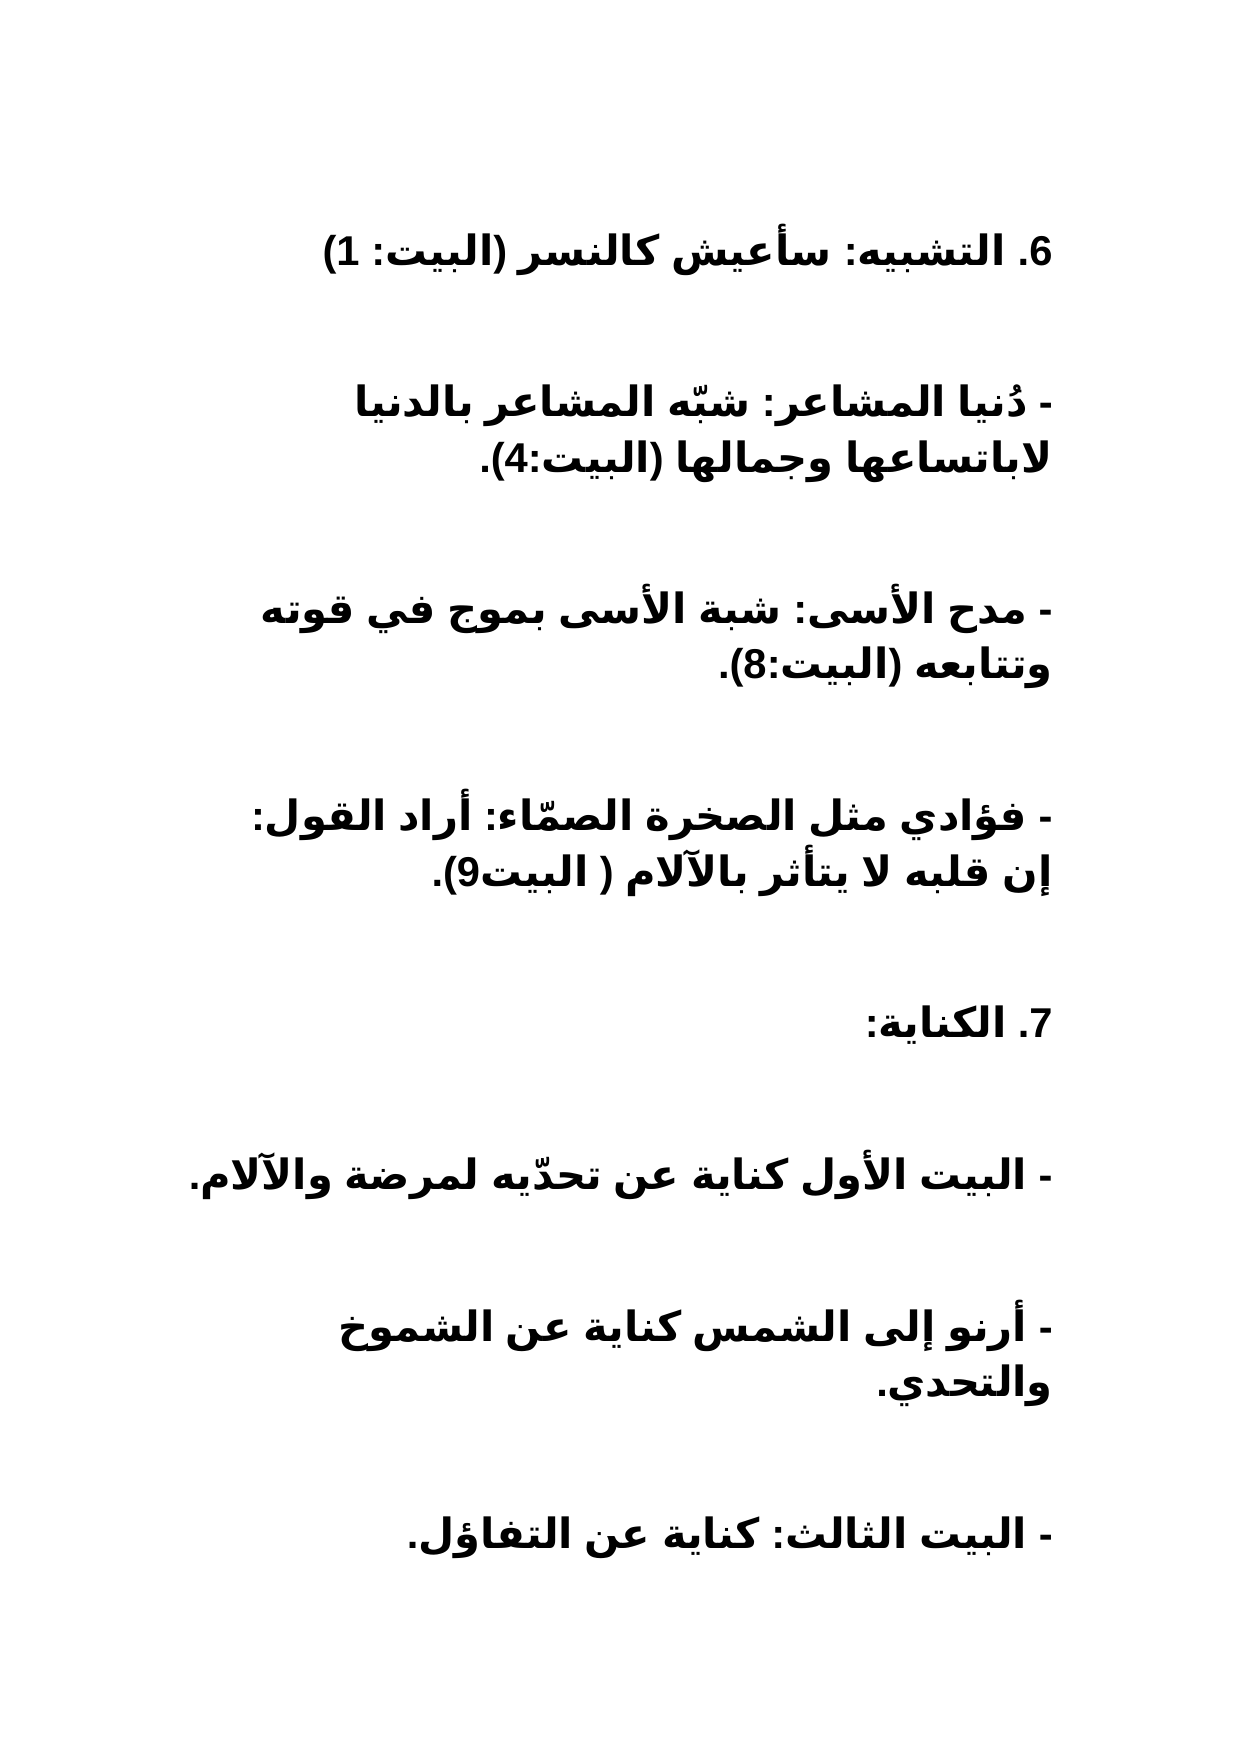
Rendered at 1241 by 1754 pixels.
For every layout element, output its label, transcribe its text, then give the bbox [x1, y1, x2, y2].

text - البيت الأول كناية عن تحدّيه لمرضة والآلام. [187, 1151, 1053, 1198]
text - دُنيا المشاعر: شبّه المشاعر بالدنيا لاباتساعها وجمالها (البيت:4). [187, 378, 1053, 481]
text 6. التشبيه: سأعيش كالنسر (البيت: 1) [187, 226, 1053, 274]
text - أرنو إلى الشمس كناية عن الشموخ والتحدي. [187, 1302, 1053, 1406]
text - مدح الأسى: شبة الأسى بموج في قوته وتتابعه (البيت:8). [187, 585, 1053, 688]
text 7. الكناية: [187, 999, 1053, 1047]
text - البيت الثالث: كناية عن التفاؤل. [187, 1509, 1053, 1557]
text - فؤادي مثل الصخرة الصمّاء: أراد القول: إن قلبه لا يتأثر بالآلام ( البيت9). [187, 792, 1053, 895]
